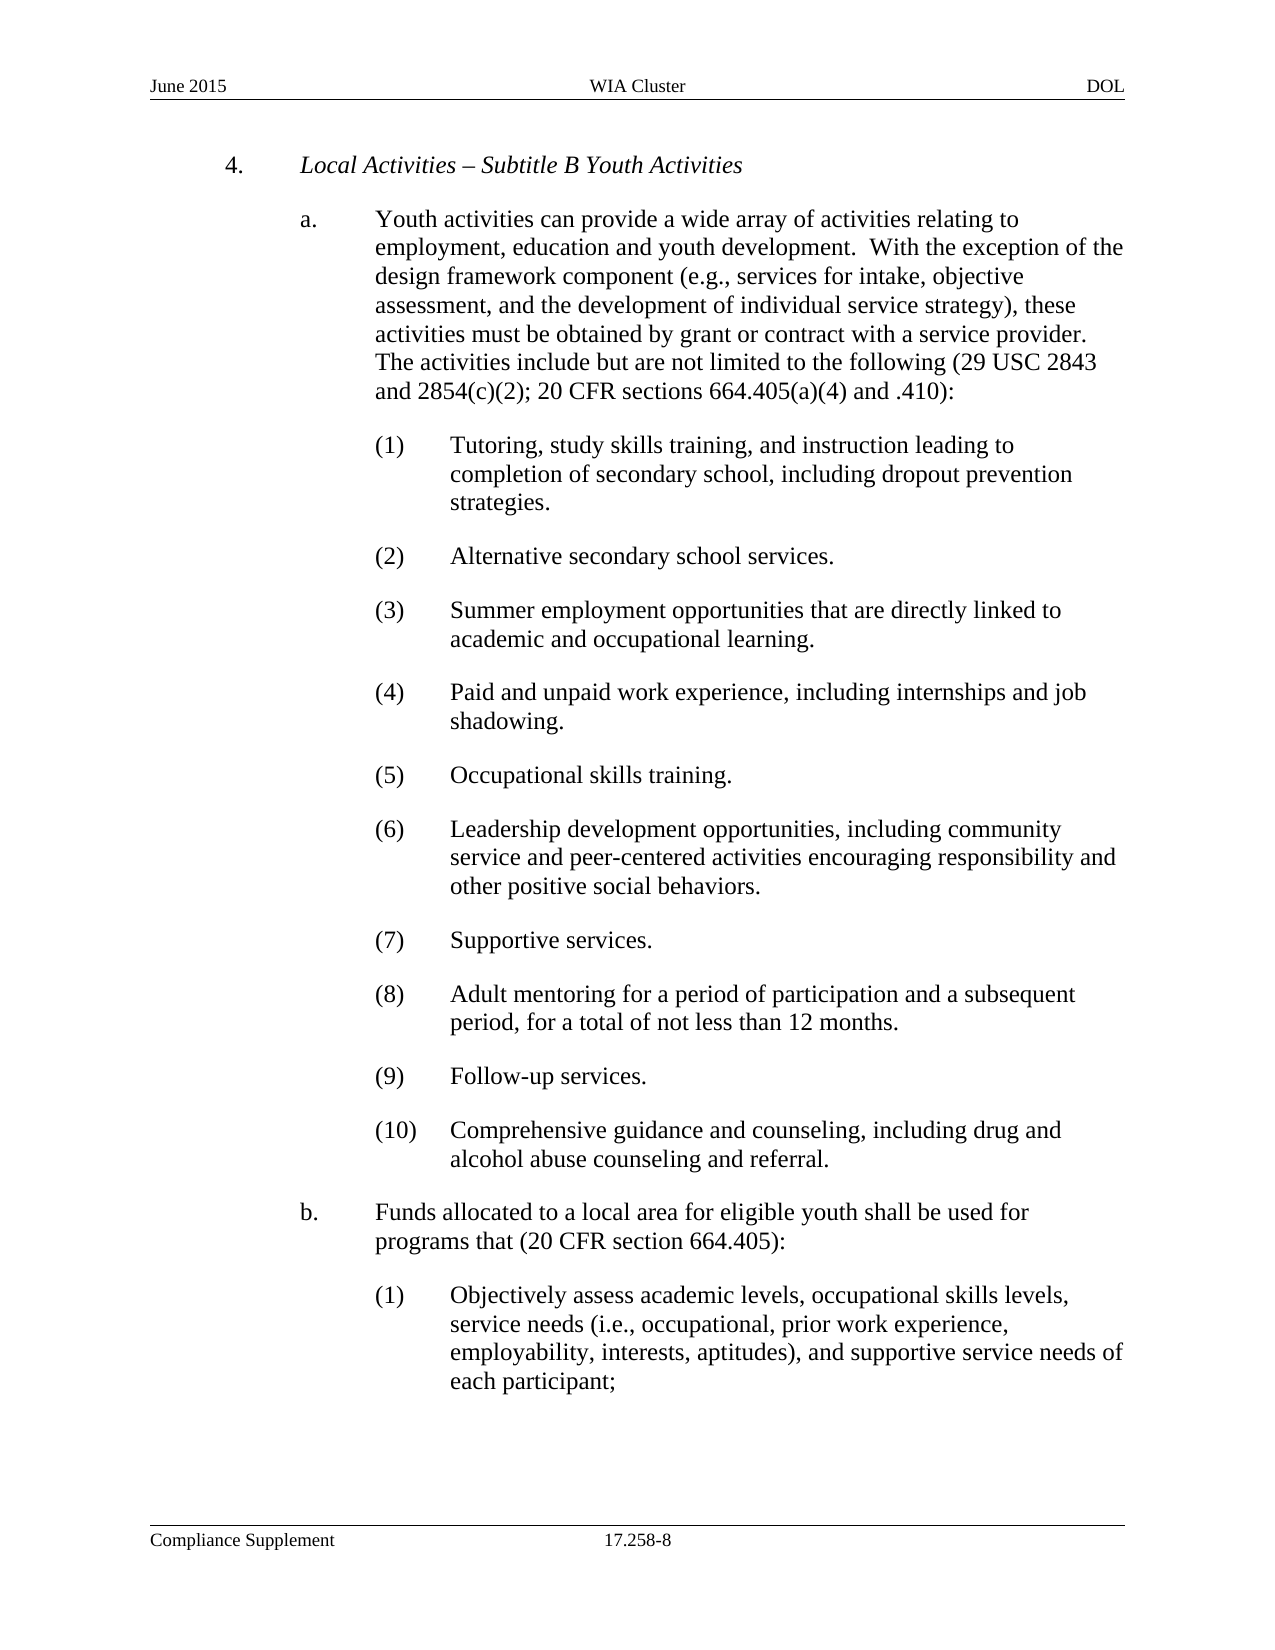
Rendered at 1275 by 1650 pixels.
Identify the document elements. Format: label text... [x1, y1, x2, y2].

text (9) Follow-up services. [150, 1061, 1125, 1090]
text b. Funds allocated to a local area for eligible youth shall be used for programs that (20 CFR section 664.405): [300, 1197, 1125, 1255]
text (5) Occupational skills training. [375, 760, 1125, 789]
text 4. Local Activities – Subtitle B Youth Activities [150, 150, 1125, 179]
text (10) Comprehensive guidance and counseling, including drug and alcohol abuse counseling and referral. [375, 1115, 1125, 1172]
text a. Youth activities can provide a wide array of activities relating to employment, education and youth development. With the exception of the design framework component (e.g., services for intake, objective assessment, and the development of individual service strategy), these activities must be obtained by grant or contract with a service provider. The activities include but are not limited to the following (29 USC 2843 and 2854(c)(2); 20 CFR sections 664.405(a)(4) and .410): [300, 204, 1125, 405]
text (1) Tutoring, study skills training, and instruction leading to completion of secondary school, including dropout prevention strategies. [375, 430, 1125, 516]
text (4) Paid and unpaid work experience, including internships and job shadowing. [375, 677, 1125, 735]
text (2) Alternative secondary school services. [150, 541, 1125, 570]
text (1) Objectively assess academic levels, occupational skills levels, service needs (i.e., occupational, prior work experience, employability, interests, aptitudes), and supportive service needs of each participant; [375, 1280, 1125, 1395]
text (3) Summer employment opportunities that are directly linked to academic and occupational learning. [375, 595, 1125, 652]
text (7) Supportive services. [375, 925, 1125, 954]
text (6) Leadership development opportunities, including community service and peer-centered activities encouraging responsibility and other positive social behaviors. [375, 814, 1125, 900]
text (8) Adult mentoring for a period of participation and a subsequent period, for a total of not less than 12 months. [375, 979, 1125, 1036]
